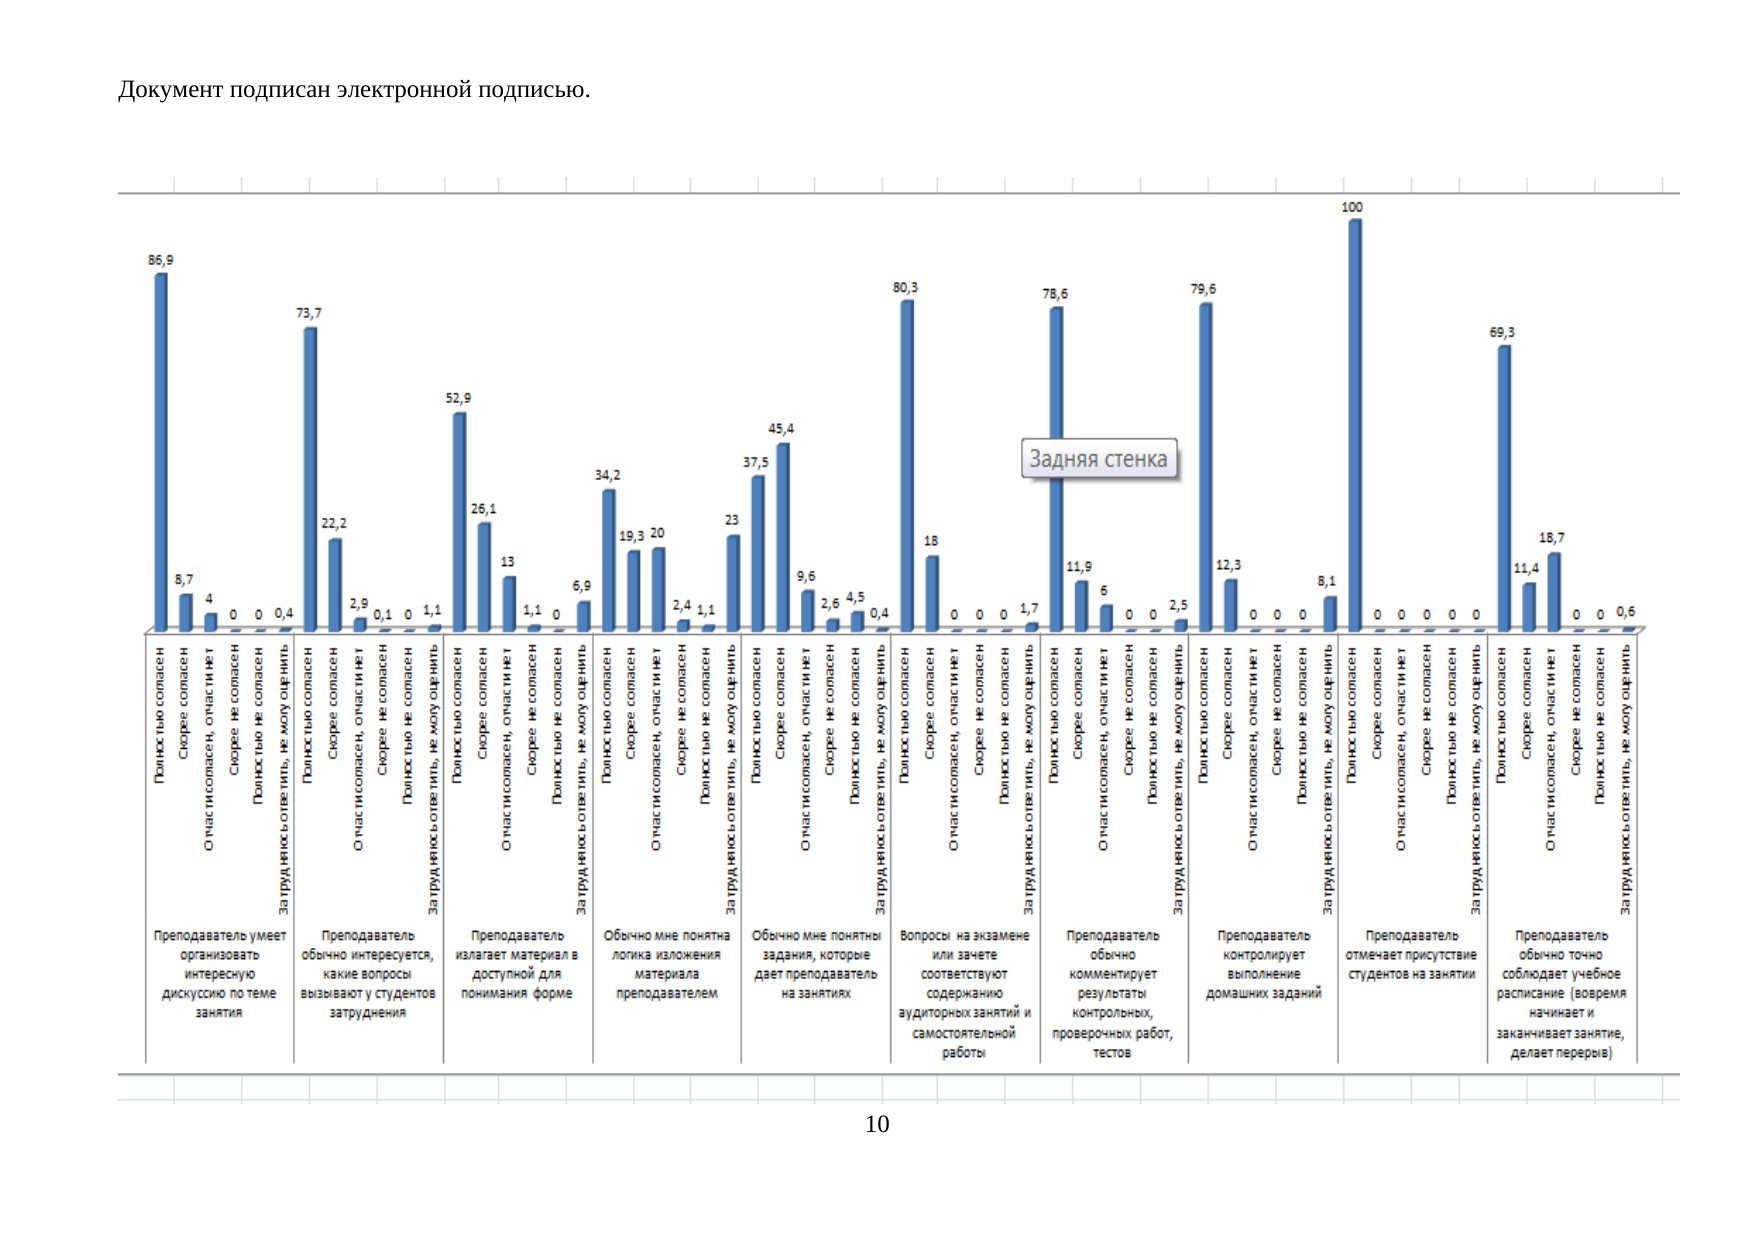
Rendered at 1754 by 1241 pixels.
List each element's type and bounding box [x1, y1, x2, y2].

picture [118, 177, 1680, 1104]
